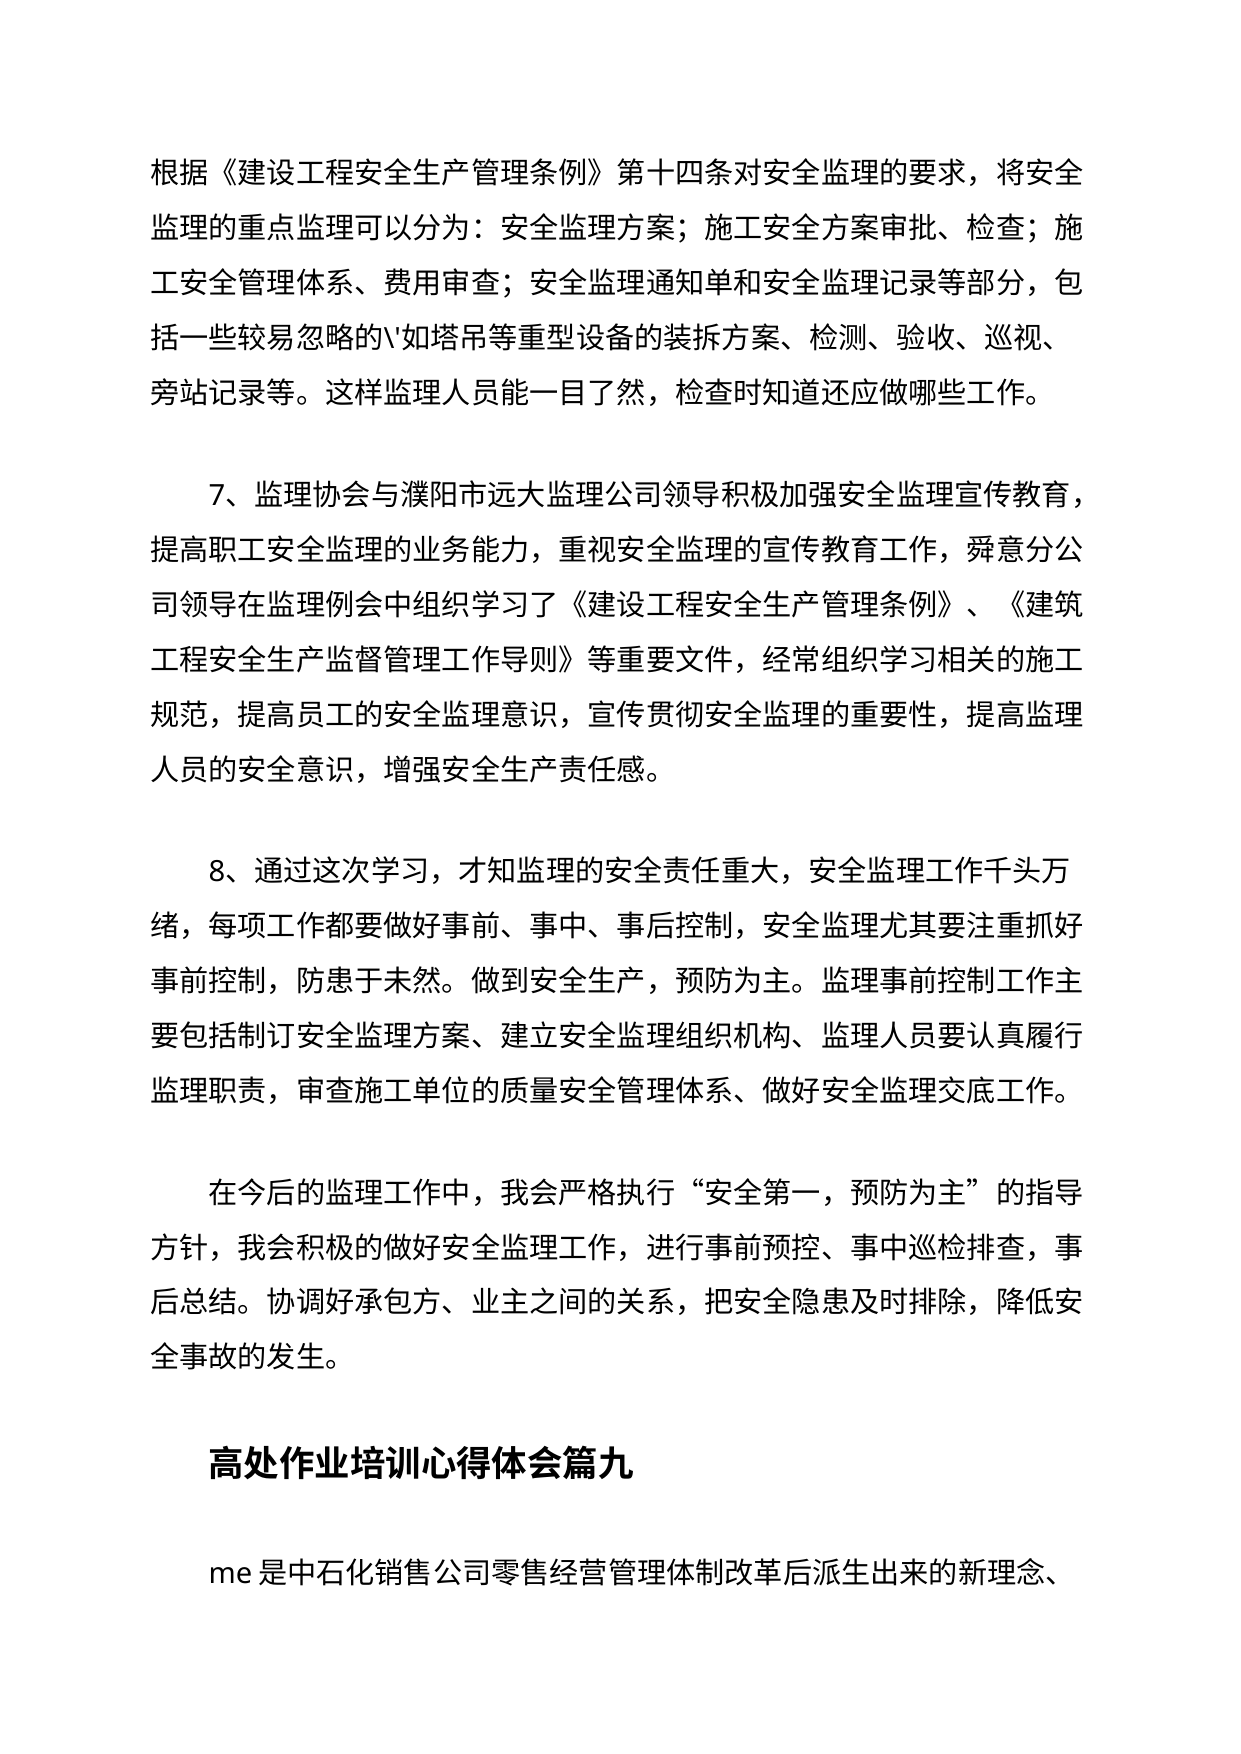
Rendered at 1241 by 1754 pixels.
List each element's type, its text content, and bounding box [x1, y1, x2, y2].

text 高处作业培训心得体会篇九 [150, 1436, 1090, 1487]
text 在今后的监理工作中，我会严格执行“安全第一，预防为主”的指导方针，我会积极的做好安全监理工作，进行事前预控、事中巡检排查，事后总结。协调好承包方、业主之间的关系，把安全隐患及时排除，降低安全事故的发生。 [150, 1169, 1090, 1376]
text 8、通过这次学习，才知监理的安全责任重大，安全监理工作千头万绪，每项工作都要做好事前、事中、事后控制，安全监理尤其要注重抓好事前控制，防患于未然。做到安全生产，预防为主。监理事前控制工作主要包括制订安全监理方案、建立安全监理组织机构、监理人员要认真履行监理职责，审查施工单位的质量安全管理体系、做好安全监理交底工作。 [150, 848, 1090, 1110]
text 7、监理协会与濮阳市远大监理公司领导积极加强安全监理宣传教育，提高职工安全监理的业务能力，重视安全监理的宣传教育工作，舜意分公司领导在监理例会中组织学习了《建设工程安全生产管理条例》、《建筑工程安全生产监督管理工作导则》等重要文件，经常组织学习相关的施工规范，提高员工的安全监理意识，宣传贯彻安全监理的重要性，提高监理人员的安全意识，增强安全生产责任感。 [150, 471, 1090, 788]
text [150, 1549, 1090, 1592]
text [150, 150, 1090, 412]
